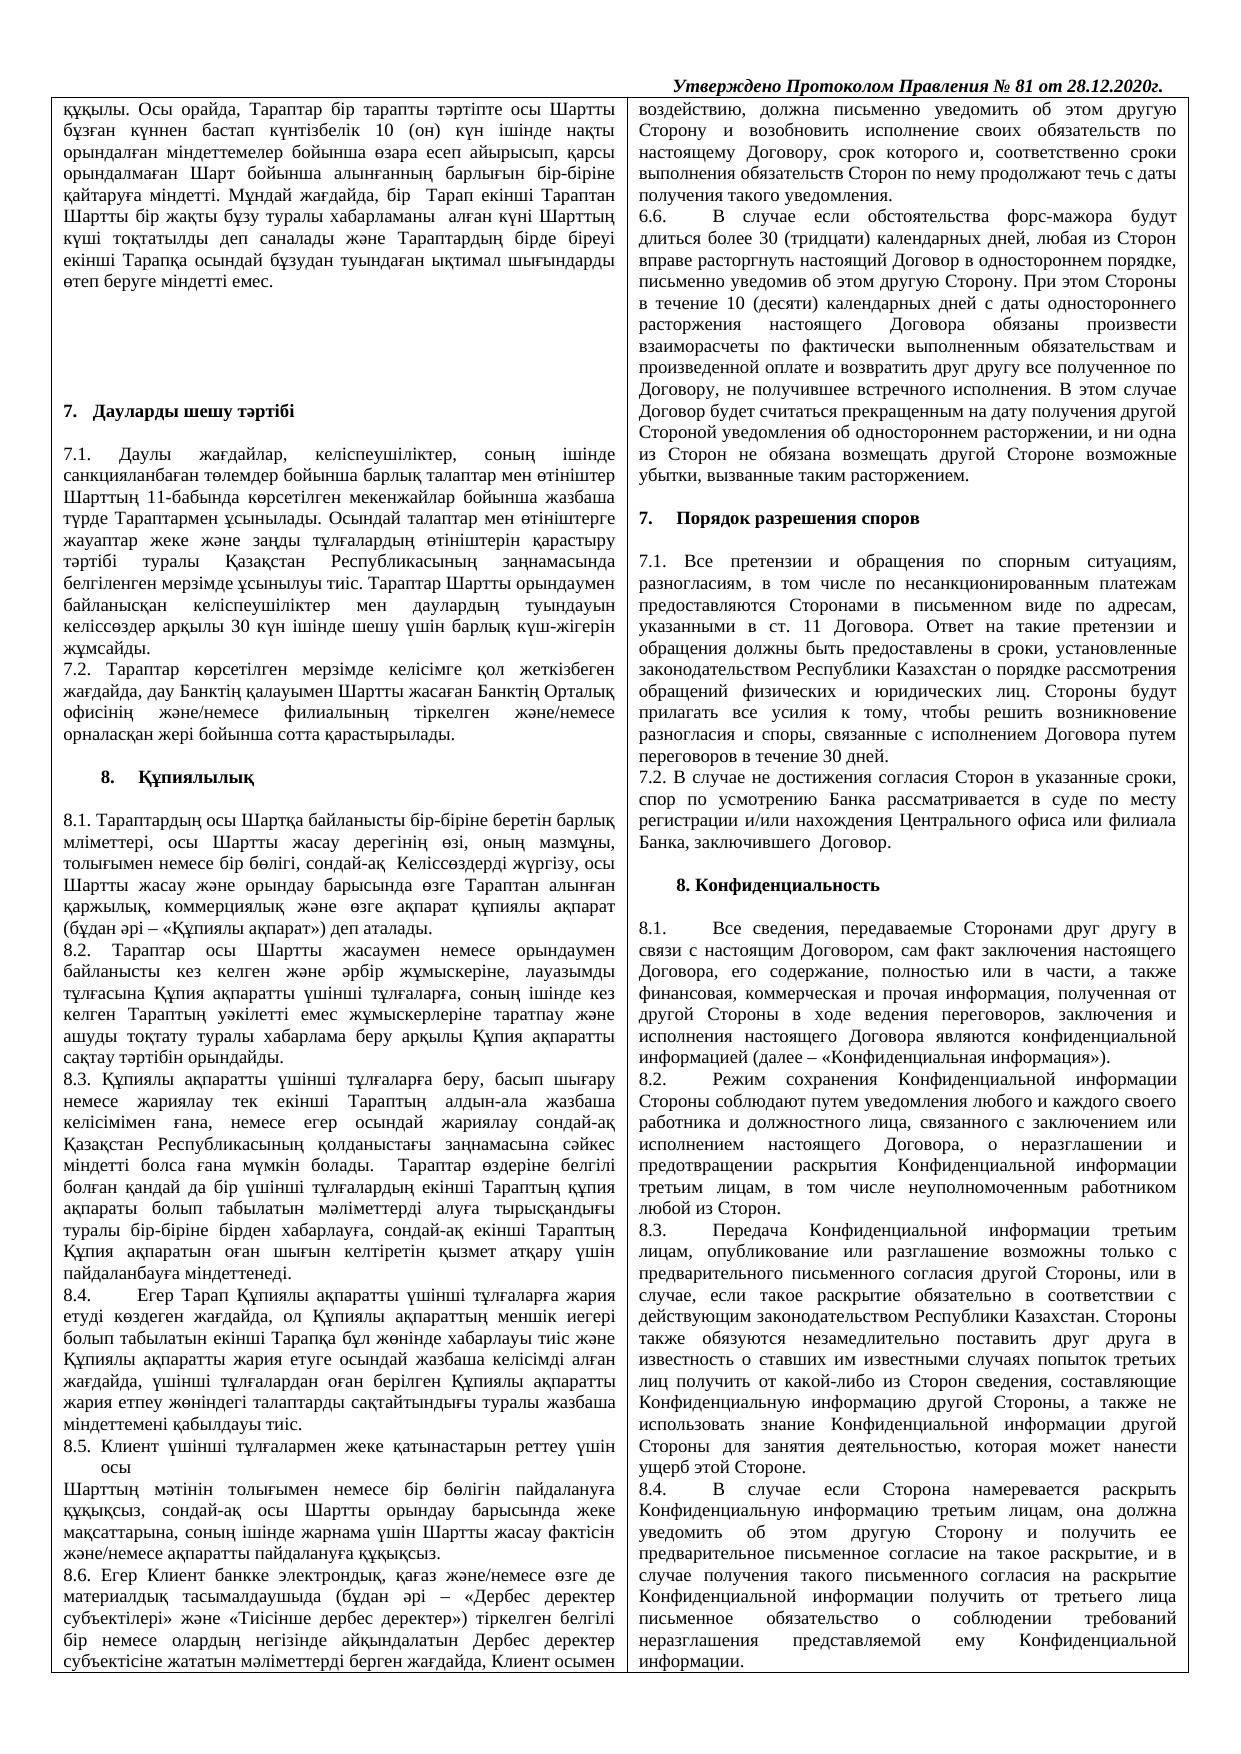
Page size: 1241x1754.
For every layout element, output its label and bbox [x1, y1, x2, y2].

table_cell [628, 98, 1188, 1672]
table_cell [52, 98, 627, 1672]
